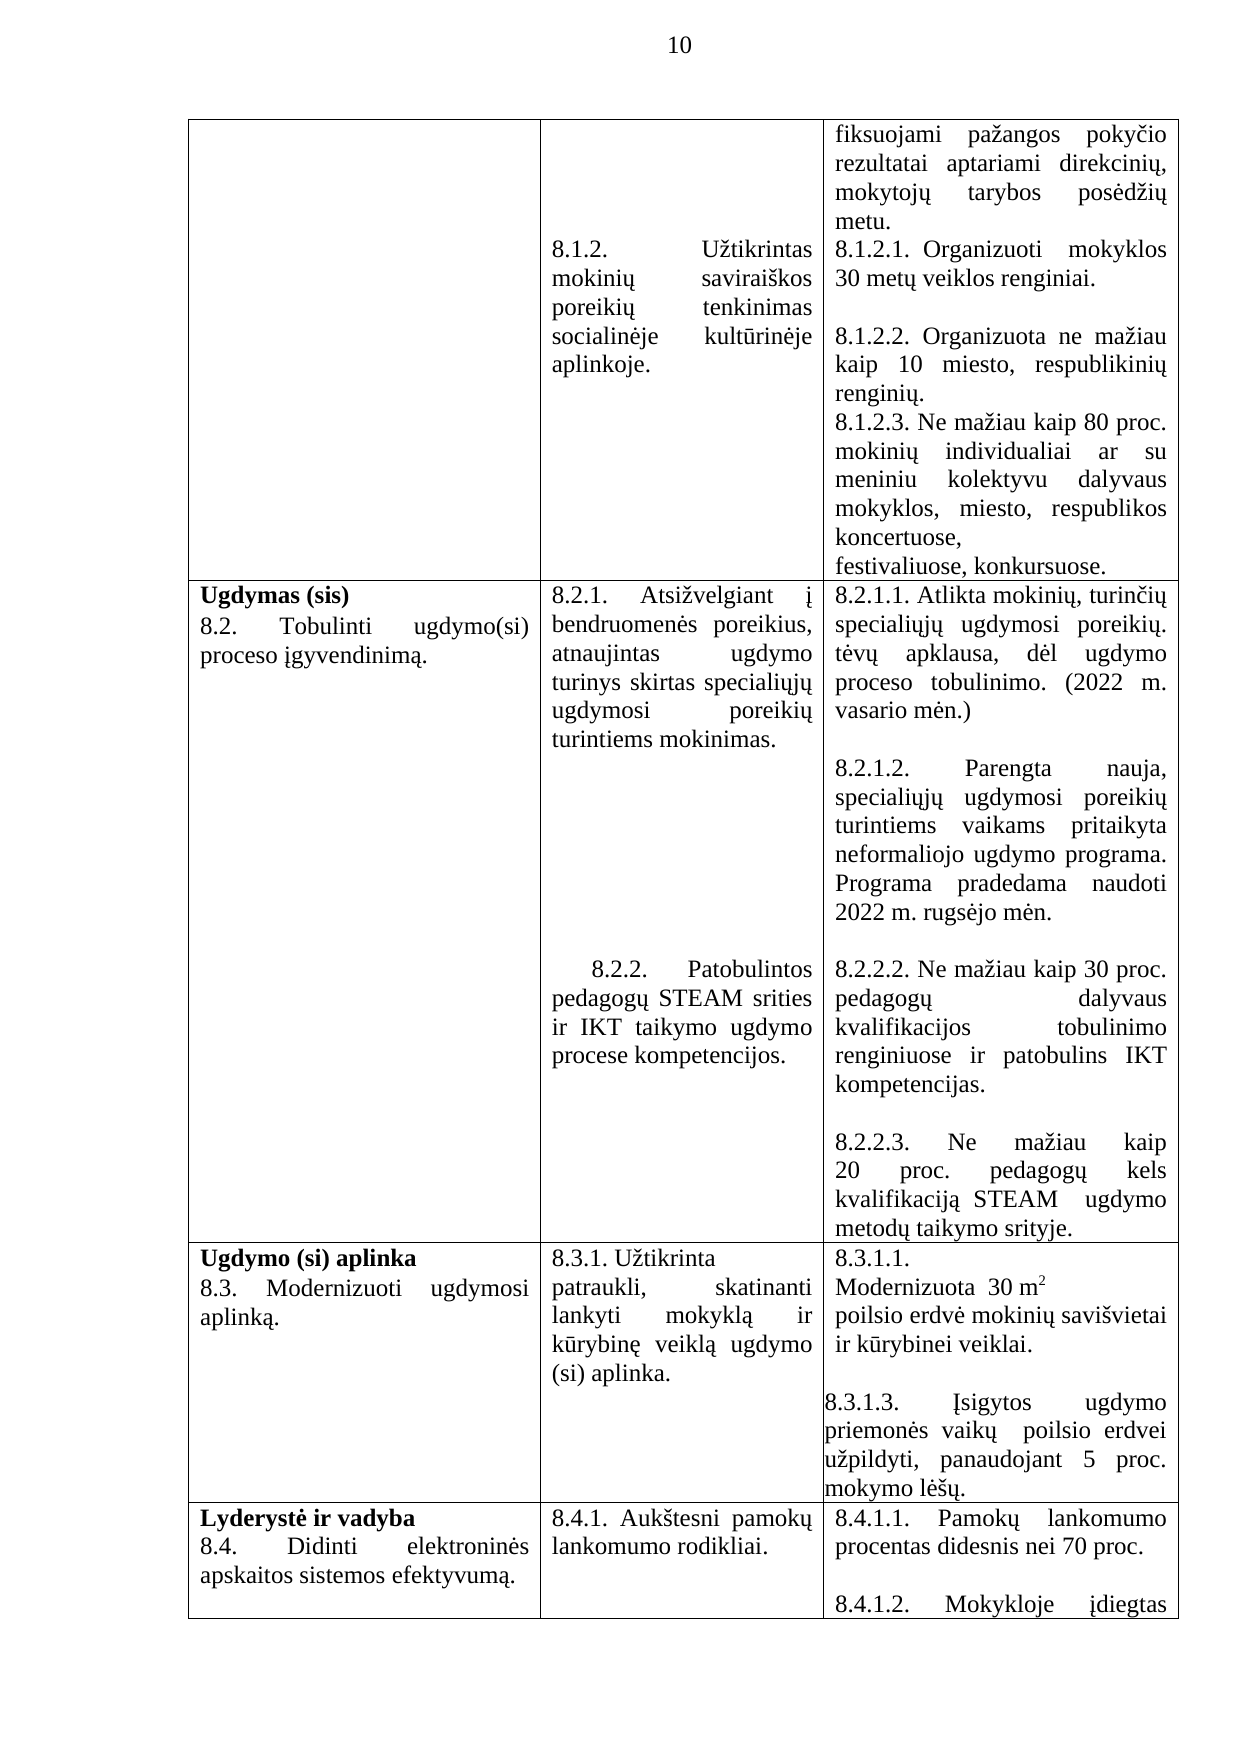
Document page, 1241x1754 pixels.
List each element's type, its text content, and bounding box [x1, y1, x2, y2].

table_cell Ugdymas (sis) 8.2. Tobulinti ugdymo(si) proceso įgyvendinimą. [189, 581, 540, 1242]
table_cell 8.3.1. Užtikrinta patraukli, skatinanti lankyti mokyklą ir kūrybinę veiklą ugdymo (si) aplinka. [541, 1243, 823, 1502]
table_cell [824, 120, 1178, 579]
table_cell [824, 1503, 1178, 1618]
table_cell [541, 1503, 823, 1618]
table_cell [189, 1503, 540, 1618]
table_cell 8.2.1.1. Atlikta mokinių, turinčių specialiųjų ugdymosi poreikių. tėvų apklausa, dėl ugdymo proceso tobulinimo. (2022 m. vasario mėn.) 8.2.1.2. Parengta nauja, specialiųjų ugdymosi poreikių turintiems vaikams pritaikyta neformaliojo ugdymo programa. Programa pradedama naudoti 2022 m. rugsėjo mėn. 8.2.2.2. Ne mažiau kaip 30 proc. pedagogų dalyvaus kvalifikacijos tobulinimo renginiuose ir patobulins IKT kompetencijas. 8.2.2.3. Ne mažiau kaip 20 proc. pedagogų kels kvalifikaciją STEAM ugdymo metodų taikymo srityje. [824, 581, 1178, 1242]
table_cell 8.2.1. Atsižvelgiant į bendruomenės poreikius, atnaujintas ugdymo turinys skirtas specialiųjų ugdymosi poreikių turintiems mokinimas. 8.2.2. Patobulintos pedagogų STEAM srities ir IKT taikymo ugdymo procese kompetencijos. [541, 581, 823, 1242]
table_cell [189, 120, 540, 579]
table_cell Ugdymo (si) aplinka 8.3. Modernizuoti ugdymosi aplinką. [189, 1243, 540, 1502]
table_cell 8.3.1.1. Modernizuota 30 m2 poilsio erdvė mokinių savišvietai ir kūrybinei veiklai. 8.3.1.3. Įsigytos ugdymo priemonės vaikų poilsio erdvei užpildyti, panaudojant 5 proc. mokymo lėšų. [824, 1243, 1178, 1502]
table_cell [541, 120, 823, 579]
